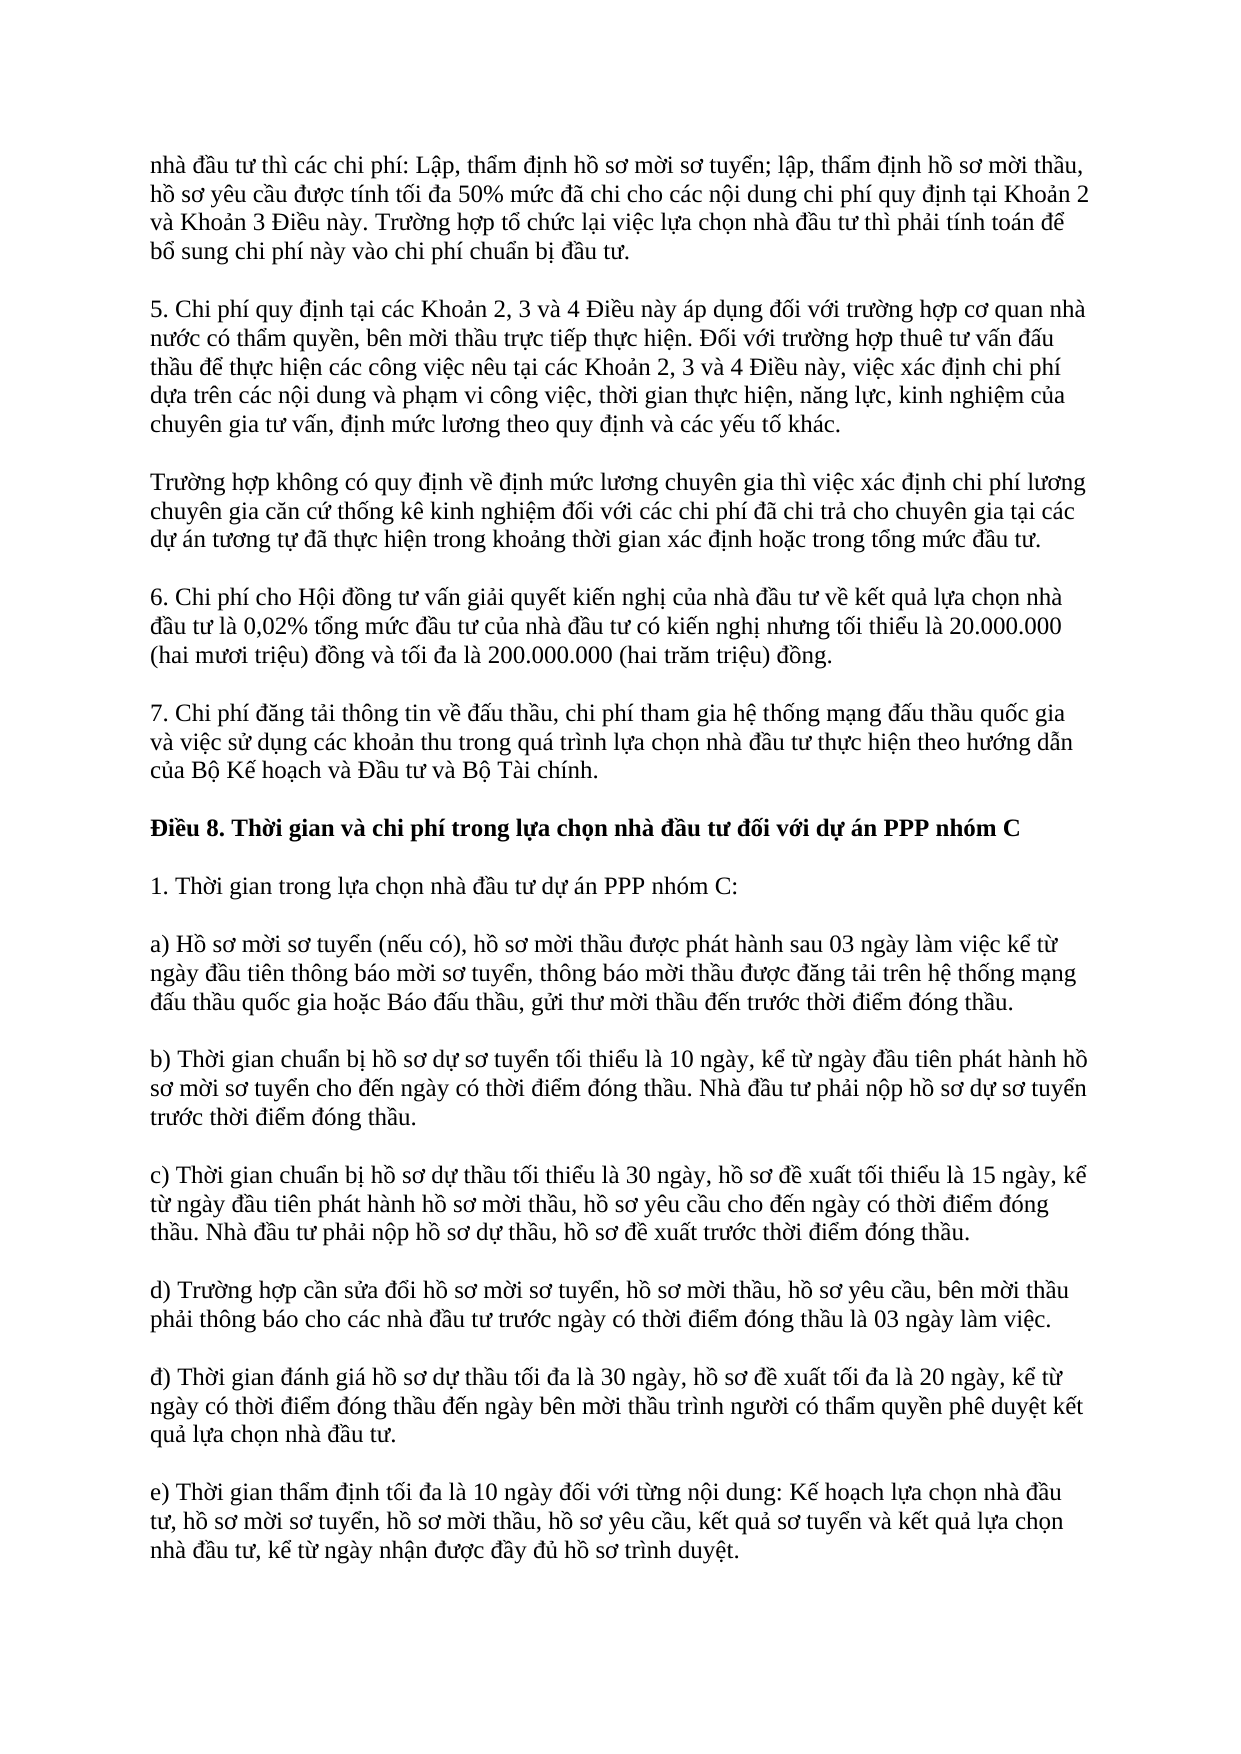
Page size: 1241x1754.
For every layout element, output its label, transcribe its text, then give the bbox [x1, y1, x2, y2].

text b) Thời gian chuẩn bị hồ sơ dự sơ tuyển tối thiểu là 10 ngày, kể từ ngày đầu tiên phát hành hồ sơ mời sơ tuyển cho đến ngày có thời điểm đóng thầu. Nhà đầu tư phải nộp hồ sơ dự sơ tuyển trước thời điểm đóng thầu. [150, 1044, 1090, 1131]
text Điều 8. Thời gian và chi phí trong lựa chọn nhà đầu tư đối với dự án PPP nhóm C [150, 813, 1090, 842]
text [150, 150, 1090, 265]
text 1. Thời gian trong lựa chọn nhà đầu tư dự án PPP nhóm C: [150, 871, 1090, 900]
text 7. Chi phí đăng tải thông tin về đấu thầu, chi phí tham gia hệ thống mạng đấu thầu quốc gia và việc sử dụng các khoản thu trong quá trình lựa chọn nhà đầu tư thực hiện theo hướng dẫn của Bộ Kế hoạch và Đầu tư và Bộ Tài chính. [150, 698, 1090, 784]
text c) Thời gian chuẩn bị hồ sơ dự thầu tối thiểu là 30 ngày, hồ sơ đề xuất tối thiểu là 15 ngày, kể từ ngày đầu tiên phát hành hồ sơ mời thầu, hồ sơ yêu cầu cho đến ngày có thời điểm đóng thầu. Nhà đầu tư phải nộp hồ sơ dự thầu, hồ sơ đề xuất trước thời điểm đóng thầu. [150, 1160, 1090, 1246]
text d) Trường hợp cần sửa đổi hồ sơ mời sơ tuyển, hồ sơ mời thầu, hồ sơ yêu cầu, bên mời thầu phải thông báo cho các nhà đầu tư trước ngày có thời điểm đóng thầu là 03 ngày làm việc. [150, 1275, 1090, 1333]
text 5. Chi phí quy định tại các Khoản 2, 3 và 4 Điều này áp dụng đối với trường hợp cơ quan nhà nước có thẩm quyền, bên mời thầu trực tiếp thực hiện. Đối với trường hợp thuê tư vấn đấu thầu để thực hiện các công việc nêu tại các Khoản 2, 3 và 4 Điều này, việc xác định chi phí dựa trên các nội dung và phạm vi công việc, thời gian thực hiện, năng lực, kinh nghiệm của chuyên gia tư vấn, định mức lương theo quy định và các yếu tố khác. [150, 294, 1090, 438]
text đ) Thời gian đánh giá hồ sơ dự thầu tối đa là 30 ngày, hồ sơ đề xuất tối đa là 20 ngày, kể từ ngày có thời điểm đóng thầu đến ngày bên mời thầu trình người có thẩm quyền phê duyệt kết quả lựa chọn nhà đầu tư. [150, 1362, 1090, 1448]
text Trường hợp không có quy định về định mức lương chuyên gia thì việc xác định chi phí lương chuyên gia căn cứ thống kê kinh nghiệm đối với các chi phí đã chi trả cho chuyên gia tại các dự án tương tự đã thực hiện trong khoảng thời gian xác định hoặc trong tổng mức đầu tư. [150, 467, 1090, 553]
text e) Thời gian thẩm định tối đa là 10 ngày đối với từng nội dung: Kế hoạch lựa chọn nhà đầu tư, hồ sơ mời sơ tuyển, hồ sơ mời thầu, hồ sơ yêu cầu, kết quả sơ tuyển và kết quả lựa chọn nhà đầu tư, kể từ ngày nhận được đầy đủ hồ sơ trình duyệt. [150, 1477, 1090, 1564]
text 6. Chi phí cho Hội đồng tư vấn giải quyết kiến nghị của nhà đầu tư về kết quả lựa chọn nhà đầu tư là 0,02% tổng mức đầu tư của nhà đầu tư có kiến nghị nhưng tối thiểu là 20.000.000 (hai mươi triệu) đồng và tối đa là 200.000.000 (hai trăm triệu) đồng. [150, 582, 1090, 669]
text a) Hồ sơ mời sơ tuyển (nếu có), hồ sơ mời thầu được phát hành sau 03 ngày làm việc kể từ ngày đầu tiên thông báo mời sơ tuyển, thông báo mời thầu được đăng tải trên hệ thống mạng đấu thầu quốc gia hoặc Báo đấu thầu, gửi thư mời thầu đến trước thời điểm đóng thầu. [150, 929, 1090, 1015]
